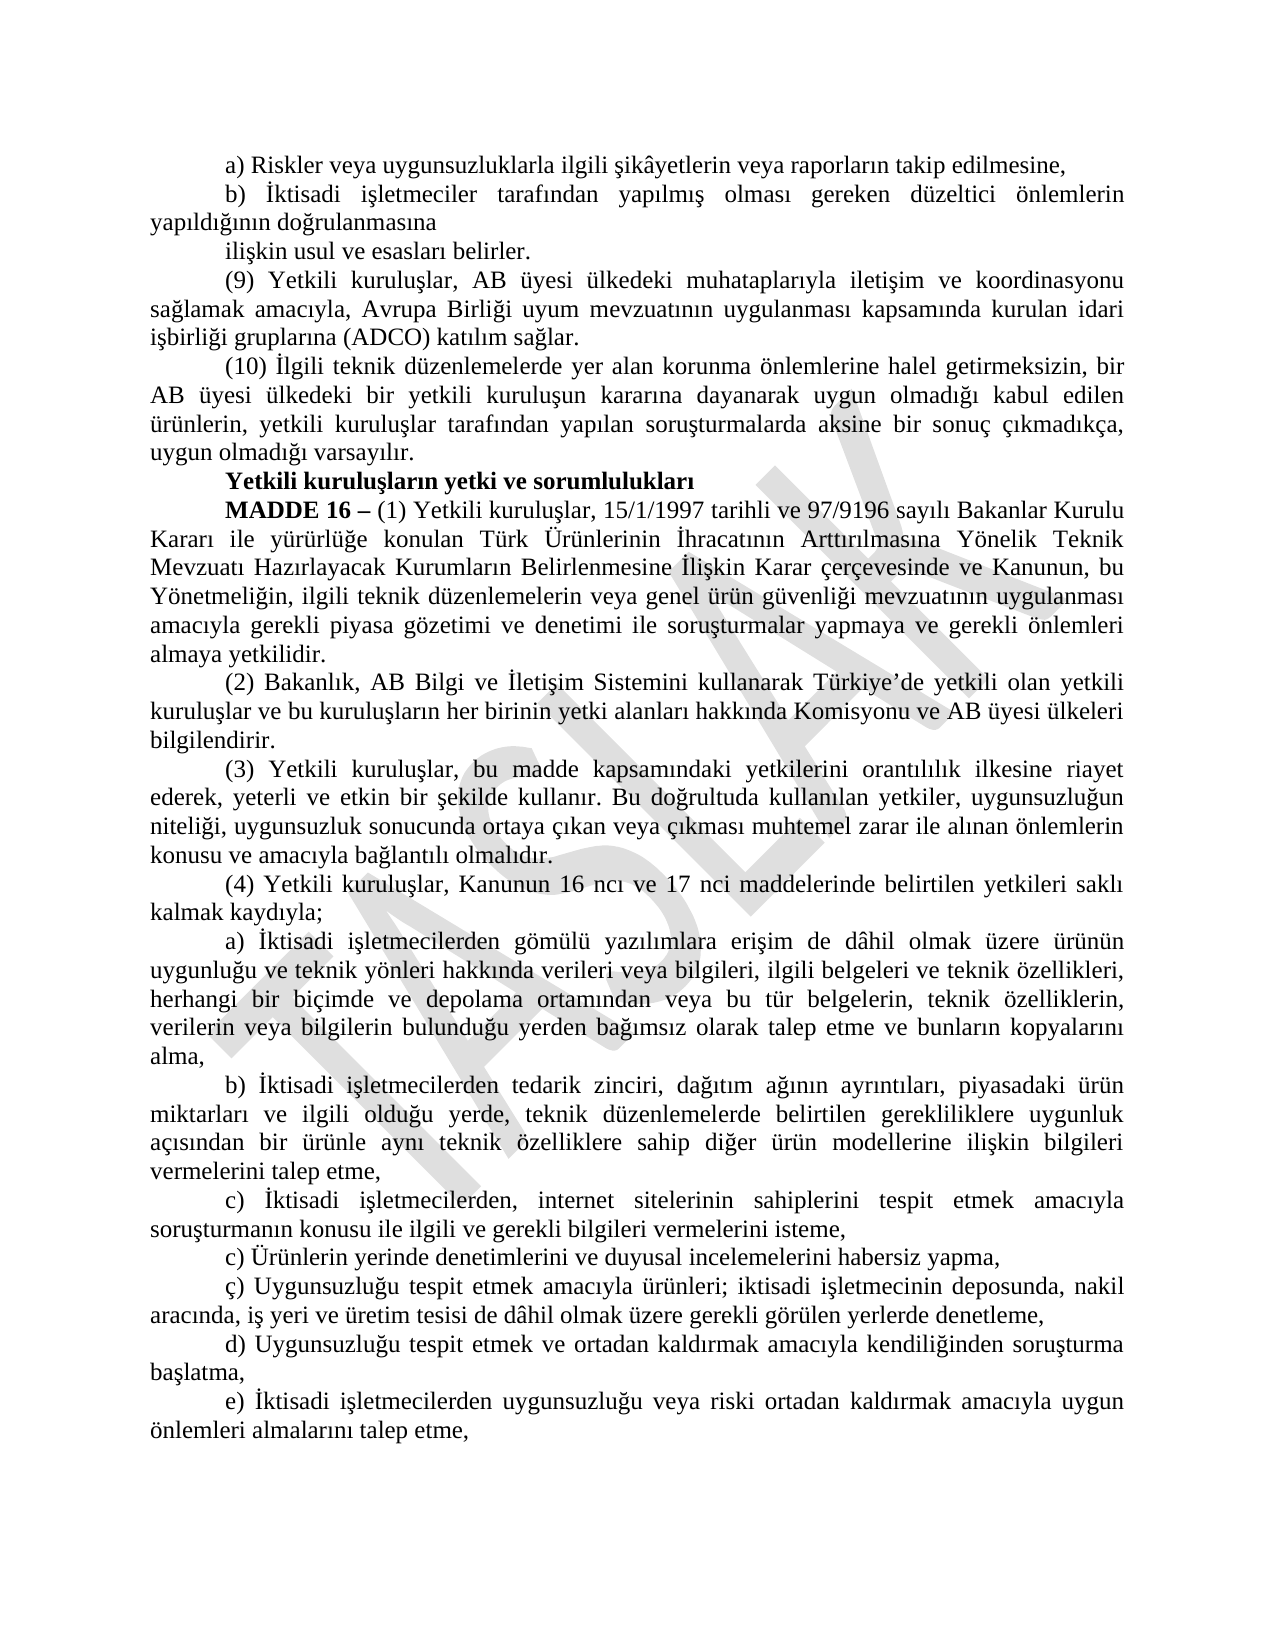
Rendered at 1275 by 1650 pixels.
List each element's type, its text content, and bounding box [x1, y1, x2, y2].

text e) İktisadi işletmecilerden uygunsuzluğu veya riski ortadan kaldırmak amacıyla uygun önlemleri almalarını talep etme, [150, 1386, 1125, 1444]
text a) Riskler veya uygunsuzluklarla ilgili şikâyetlerin veya raporların takip edilmesine, [150, 150, 1125, 179]
text b) İktisadi işletmecilerden tedarik zinciri, dağıtım ağının ayrıntıları, piyasadaki ürün miktarları ve ilgili olduğu yerde, teknik düzenlemelerde belirtilen gerekliliklere uygunluk açısından bir ürünle aynı teknik özelliklere sahip diğer ürün modellerine ilişkin bilgileri vermelerini talep etme, [150, 1070, 1125, 1185]
text a) İktisadi işletmecilerden gömülü yazılımlara erişim de dâhil olmak üzere ürünün uygunluğu ve teknik yönleri hakkında verileri veya bilgileri, ilgili belgeleri ve teknik özellikleri, herhangi bir biçimde ve depolama ortamından veya bu tür belgelerin, teknik özelliklerin, verilerin veya bilgilerin bulunduğu yerden bağımsız olarak talep etme ve bunların kopyalarını alma, [150, 926, 1125, 1070]
text (3) Yetkili kuruluşlar, bu madde kapsamındaki yetkilerini orantılılık ilkesine riayet ederek, yeterli ve etkin bir şekilde kullanır. Bu doğrultuda kullanılan yetkiler, uygunsuzluğun niteliği, uygunsuzluk sonucunda ortaya çıkan veya çıkması muhtemel zarar ile alınan önlemlerin konusu ve amacıyla bağlantılı olmalıdır. [150, 754, 1125, 869]
text MADDE 16 – (1) Yetkili kuruluşlar, 15/1/1997 tarihli ve 97/9196 sayılı Bakanlar Kurulu Kararı ile yürürlüğe konulan Türk Ürünlerinin İhracatının Arttırılmasına Yönelik Teknik Mevzuatı Hazırlayacak Kurumların Belirlenmesine İlişkin Karar çerçevesinde ve Kanunun, bu Yönetmeliğin, ilgili teknik düzenlemelerin veya genel ürün güvenliği mevzuatının uygulanması amacıyla gerekli piyasa gözetimi ve denetimi ile soruşturmalar yapmaya ve gerekli önlemleri almaya yetkilidir. [150, 495, 1125, 667]
text Yetkili kuruluşların yetki ve sorumlulukları [150, 466, 1125, 495]
text b) İktisadi işletmeciler tarafından yapılmış olması gereken düzeltici önlemlerin yapıldığının doğrulanmasına [150, 179, 1125, 236]
text (9) Yetkili kuruluşlar, AB üyesi ülkedeki muhataplarıyla iletişim ve koordinasyonu sağlamak amacıyla, Avrupa Birliği uyum mevzuatının uygulanması kapsamında kurulan idari işbirliği gruplarına (ADCO) katılım sağlar. [150, 265, 1125, 351]
text (2) Bakanlık, AB Bilgi ve İletişim Sistemini kullanarak Türkiye’de yetkili olan yetkili kuruluşlar ve bu kuruluşların her birinin yetki alanları hakkında Komisyonu ve AB üyesi ülkeleri bilgilendirir. [150, 667, 1125, 754]
text d) Uygunsuzluğu tespit etmek ve ortadan kaldırmak amacıyla kendiliğinden soruşturma başlatma, [150, 1329, 1125, 1386]
text (10) İlgili teknik düzenlemelerde yer alan korunma önlemlerine halel getirmeksizin, bir AB üyesi ülkedeki bir yetkili kuruluşun kararına dayanarak uygun olmadığı kabul edilen ürünlerin, yetkili kuruluşlar tarafından yapılan soruşturmalarda aksine bir sonuç çıkmadıkça, uygun olmadığı varsayılır. [150, 351, 1125, 466]
text c) Ürünlerin yerinde denetimlerini ve duyusal incelemelerini habersiz yapma, [150, 1242, 1125, 1271]
text ilişkin usul ve esasları belirler. [150, 236, 1125, 265]
text (4) Yetkili kuruluşlar, Kanunun 16 ncı ve 17 nci maddelerinde belirtilen yetkileri saklı kalmak kaydıyla; [150, 869, 1125, 926]
text c) İktisadi işletmecilerden, internet sitelerinin sahiplerini tespit etmek amacıyla soruşturmanın konusu ile ilgili ve gerekli bilgileri vermelerini isteme, [150, 1185, 1125, 1242]
text ç) Uygunsuzluğu tespit etmek amacıyla ürünleri; iktisadi işletmecinin deposunda, nakil aracında, iş yeri ve üretim tesisi de dâhil olmak üzere gerekli görülen yerlerde denetleme, [150, 1271, 1125, 1329]
